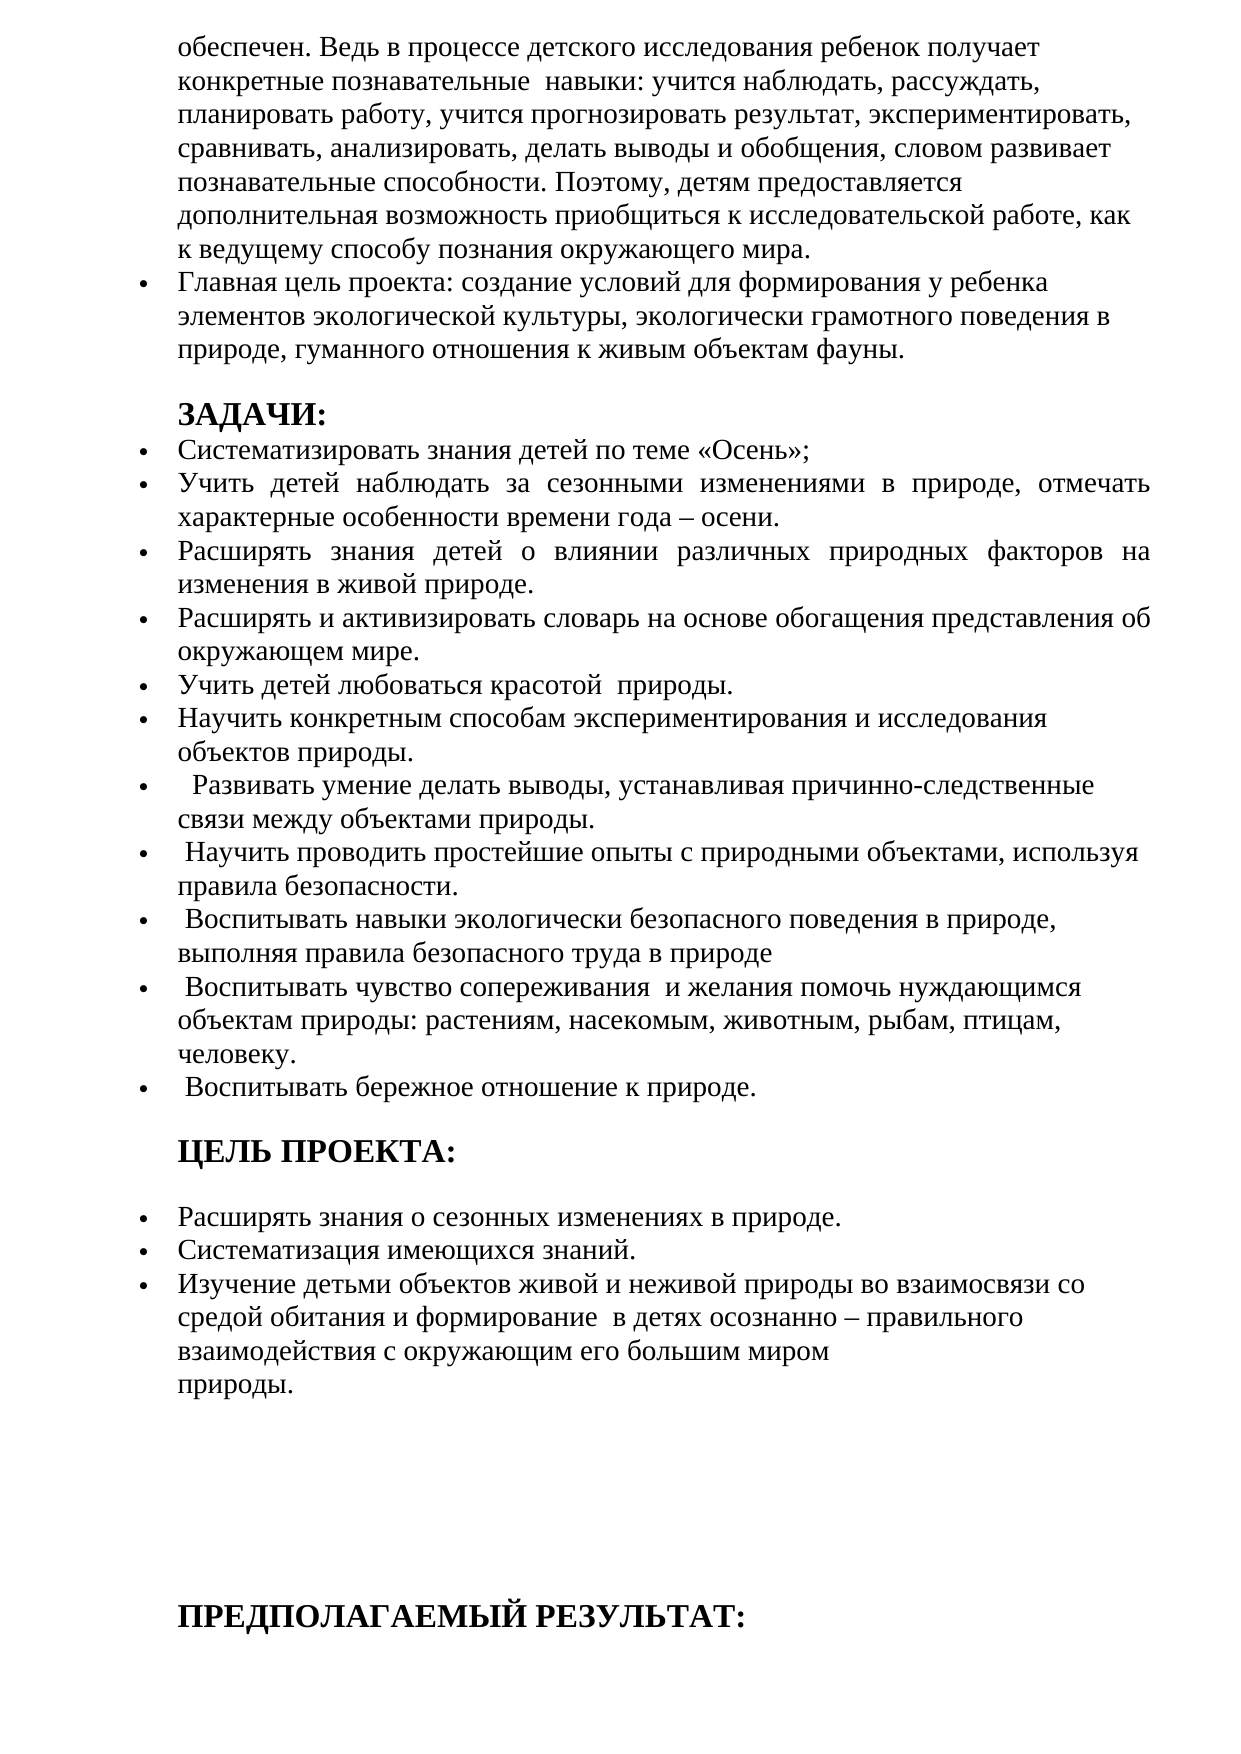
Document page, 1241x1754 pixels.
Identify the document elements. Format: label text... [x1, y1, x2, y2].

list Изучение детьми объектов живой и неживой природы во взаимосвязи со средой обитания и формирование в детях осознанно – правильного взаимодействия с окружающим его большим миром [140, 1266, 1152, 1366]
text ПРЕДПОЛАГАЕМЫЙ РЕЗУЛЬТАТ: [177, 1596, 1152, 1635]
list Научить конкретным способам экспериментирования и исследования объектов природы. [140, 700, 1152, 767]
text ЦЕЛЬ ПРОЕКТА: [177, 1132, 1152, 1170]
list Расширять знания детей о влиянии различных природных факторов на изменения в живой природе. [140, 533, 1152, 600]
list Научить проводить простейшие опыты с природными объектами, используя правила безопасности. [140, 834, 1152, 902]
list Воспитывать чувство сопереживания и желания помочь нуждающимся объектам природы: растениям, насекомым, животным, рыбам, птицам, человеку. [140, 969, 1152, 1069]
list Главная цель проекта: создание условий для формирования у ребенка элементов экологической культуры, экологически грамотного поведения в природе, гуманного отношения к живым объектам фауны. [140, 264, 1152, 365]
list Систематизация имеющихся знаний. [140, 1232, 1152, 1266]
list Расширять и активизировать словарь на основе обогащения представления об окружающем мире. [140, 600, 1152, 667]
text природы. [177, 1366, 1152, 1400]
list Развивать умение делать выводы, устанавливая причинно-следственные связи между объектами природы. [140, 767, 1152, 834]
list Воспитывать бережное отношение к природе. [140, 1069, 1152, 1103]
list Расширять знания о сезонных изменениях в природе. [140, 1199, 1152, 1232]
list Учить детей наблюдать за сезонными изменениями в природе, отмечать характерные особенности времени года – осени. [140, 466, 1152, 533]
text ЗАДАЧИ: [177, 394, 1152, 432]
list Систематизировать знания детей по теме «Осень»; [140, 432, 1152, 466]
list Воспитывать навыки экологически безопасного поведения в природе, выполняя правила безопасного труда в природе [140, 902, 1152, 969]
list Учить детей любоваться красотой природы. [140, 667, 1152, 700]
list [140, 29, 1152, 264]
